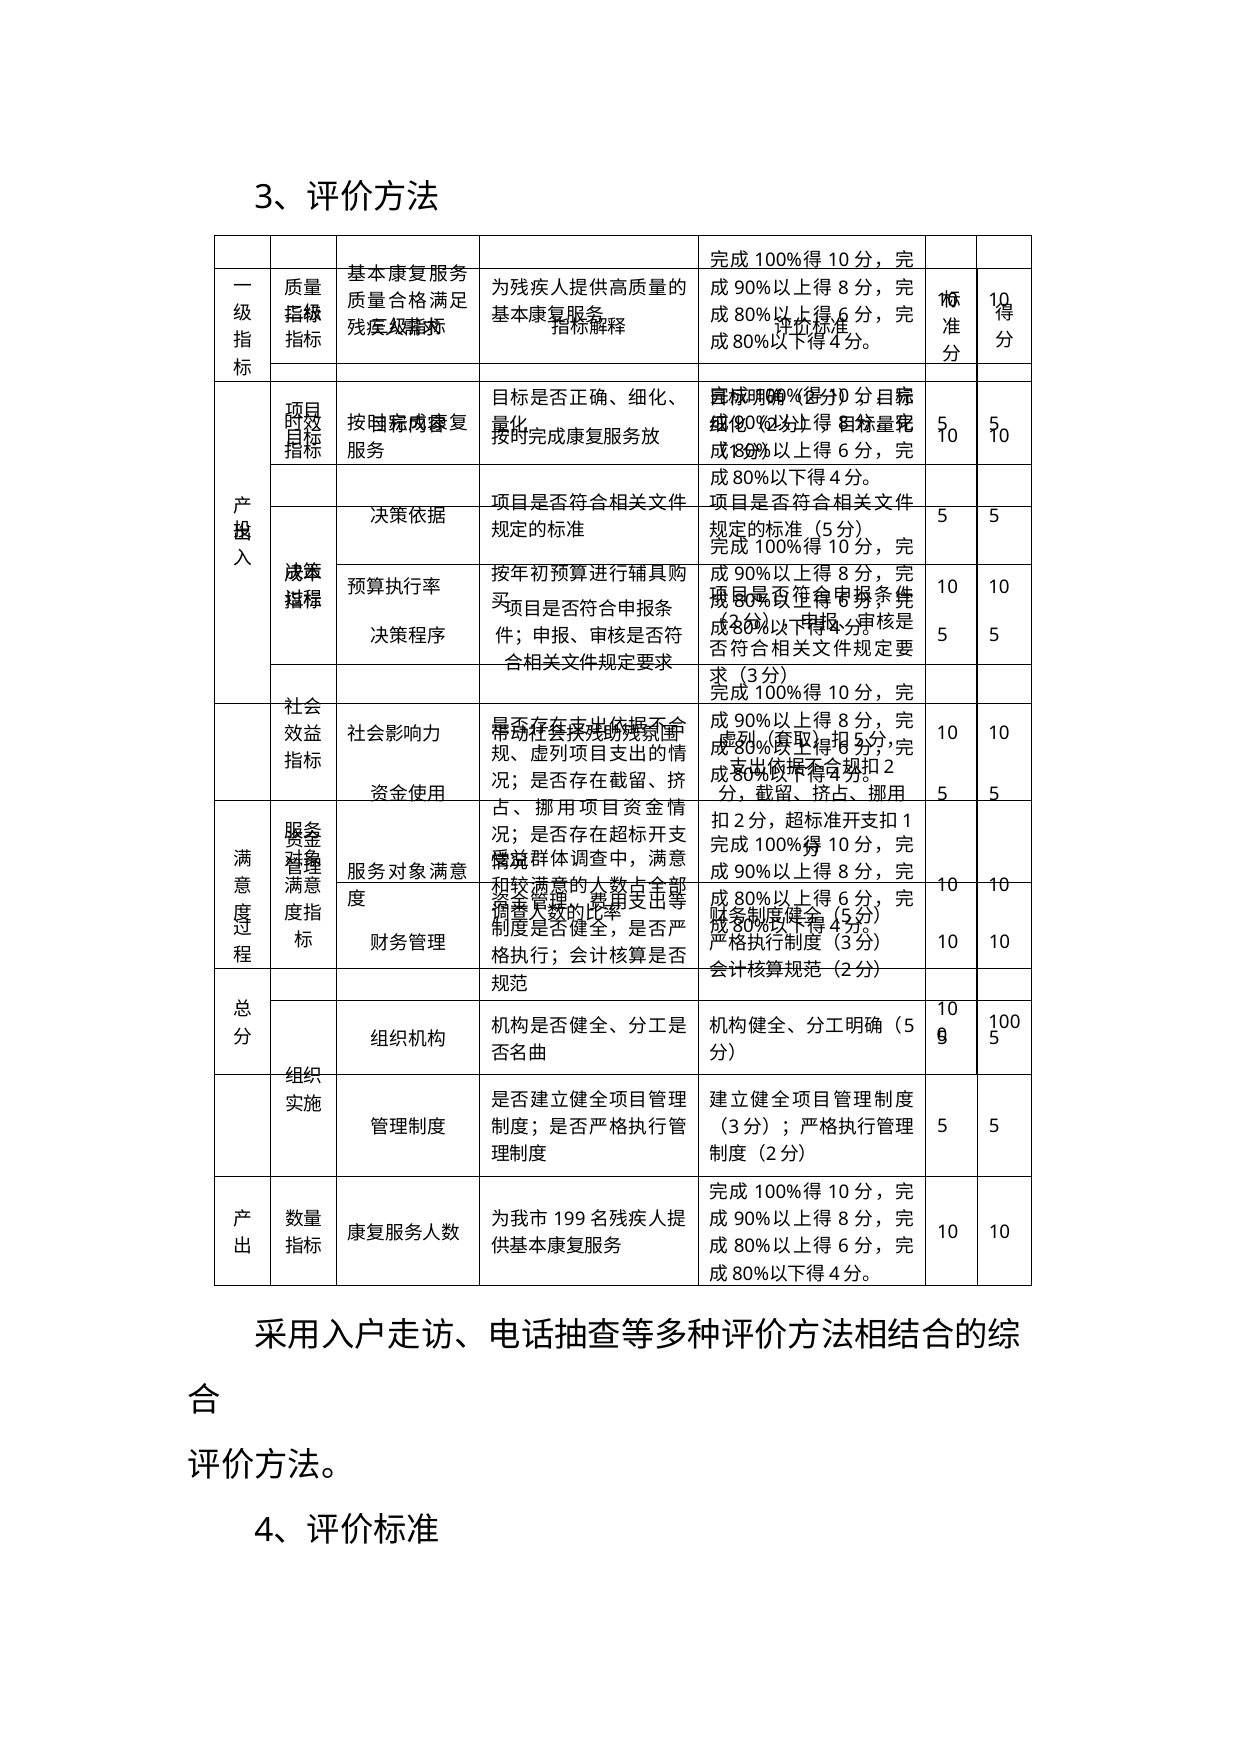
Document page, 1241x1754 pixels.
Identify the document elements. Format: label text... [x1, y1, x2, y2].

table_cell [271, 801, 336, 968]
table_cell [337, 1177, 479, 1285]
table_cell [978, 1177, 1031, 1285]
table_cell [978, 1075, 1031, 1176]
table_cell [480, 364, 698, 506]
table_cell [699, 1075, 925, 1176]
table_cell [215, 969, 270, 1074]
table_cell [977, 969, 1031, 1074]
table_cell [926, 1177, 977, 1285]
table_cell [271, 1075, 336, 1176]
text 4、评价标准 [187, 1494, 1053, 1559]
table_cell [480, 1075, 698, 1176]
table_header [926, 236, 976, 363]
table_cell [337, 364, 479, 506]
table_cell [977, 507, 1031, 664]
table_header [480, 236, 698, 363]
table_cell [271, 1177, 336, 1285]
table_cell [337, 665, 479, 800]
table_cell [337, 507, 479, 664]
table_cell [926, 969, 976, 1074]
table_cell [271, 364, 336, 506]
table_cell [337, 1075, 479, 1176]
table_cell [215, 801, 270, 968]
text 3、评价方法 [187, 162, 1053, 227]
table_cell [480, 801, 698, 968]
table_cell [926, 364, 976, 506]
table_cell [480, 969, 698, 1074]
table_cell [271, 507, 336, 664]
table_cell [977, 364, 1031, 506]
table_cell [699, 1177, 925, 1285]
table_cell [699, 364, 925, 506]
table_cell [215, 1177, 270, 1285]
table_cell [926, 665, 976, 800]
text 评价方法。 [187, 1429, 1053, 1494]
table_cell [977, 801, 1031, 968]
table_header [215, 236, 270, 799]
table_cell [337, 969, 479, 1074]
text 采用入户走访、电话抽查等多种评价方法相结合的综合 [187, 227, 1053, 1429]
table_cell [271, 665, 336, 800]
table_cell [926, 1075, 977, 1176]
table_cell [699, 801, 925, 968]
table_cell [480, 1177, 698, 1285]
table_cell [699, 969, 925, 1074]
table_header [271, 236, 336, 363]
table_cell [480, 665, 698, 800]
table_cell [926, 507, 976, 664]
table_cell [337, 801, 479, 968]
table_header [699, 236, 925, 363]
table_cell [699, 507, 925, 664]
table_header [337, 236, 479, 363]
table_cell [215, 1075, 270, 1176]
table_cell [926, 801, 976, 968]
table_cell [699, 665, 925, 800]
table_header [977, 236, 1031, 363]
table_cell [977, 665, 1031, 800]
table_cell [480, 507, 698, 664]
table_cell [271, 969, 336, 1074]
